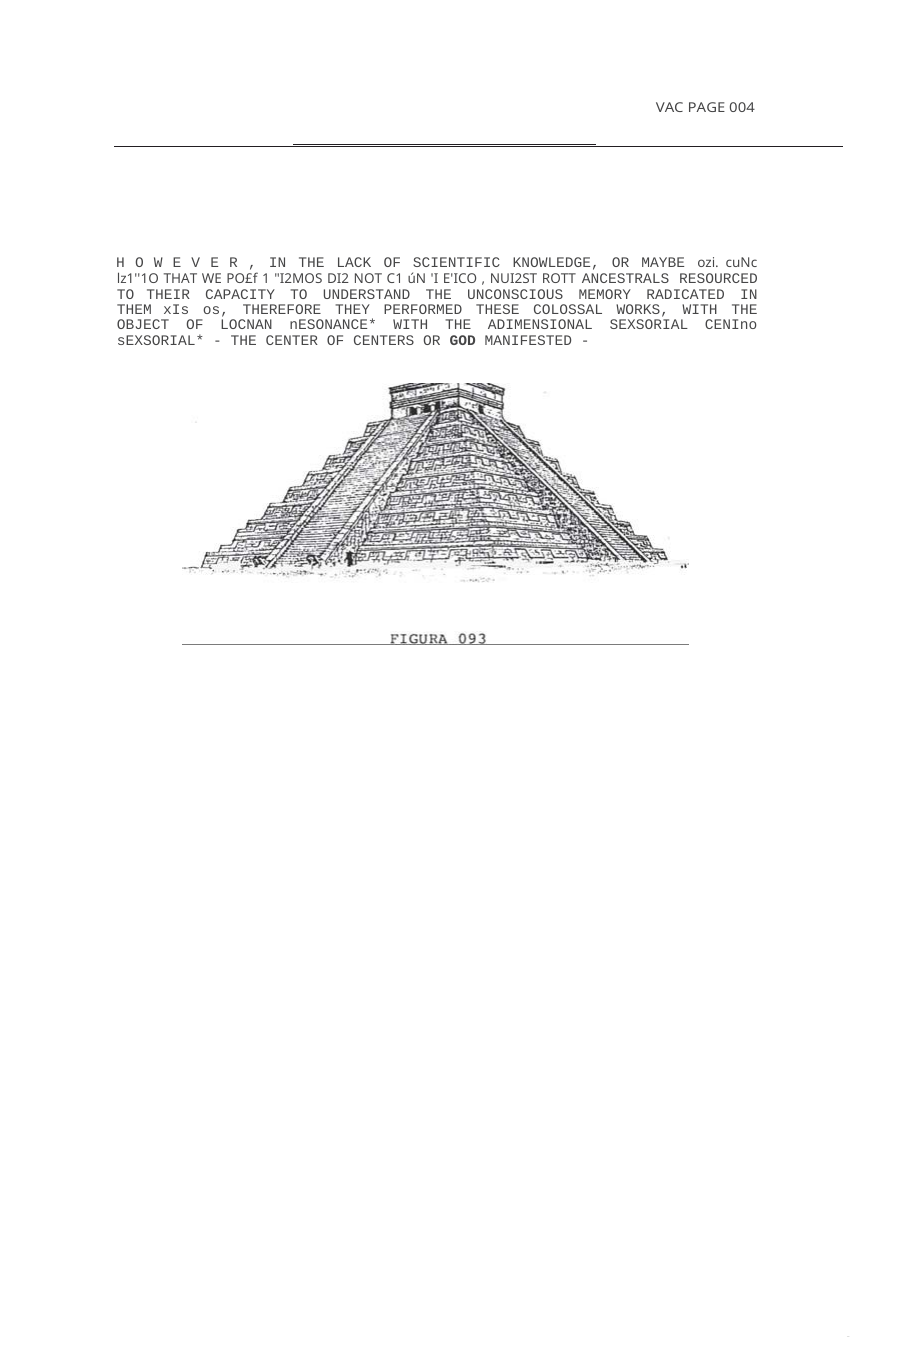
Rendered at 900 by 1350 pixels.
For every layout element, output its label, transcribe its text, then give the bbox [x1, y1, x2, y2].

text H O W E V E R , IN THE LACK OF SCIENTIFIC KNOWLEDGE, OR MAYBE ozi. cuNc lz1''1O THAT WE PO£f 1 "I2MOS DI2 NOT C1 úN 'I E'ICO , NUI2ST ROTT ANCESTRALS RESOURCED TO THEIR CAPACITY TO UNDERSTAND THE UNCONSCIOUS MEMORY RADICATED IN THEM xIs os, THEREFORE THEY PERFORMED THESE COLOSSAL WORKS, WITH THE OBJECT OF LOCNAN nESONANCE* WITH THE ADIMENSIONAL SEXSORIAL CENIno sEXSORIAL* - THE CENTER OF CENTERS OR GOD MANIFESTED - [116, 253, 758, 350]
text VAC PAGE 004 [62, 98, 754, 117]
picture [182, 383, 689, 645]
